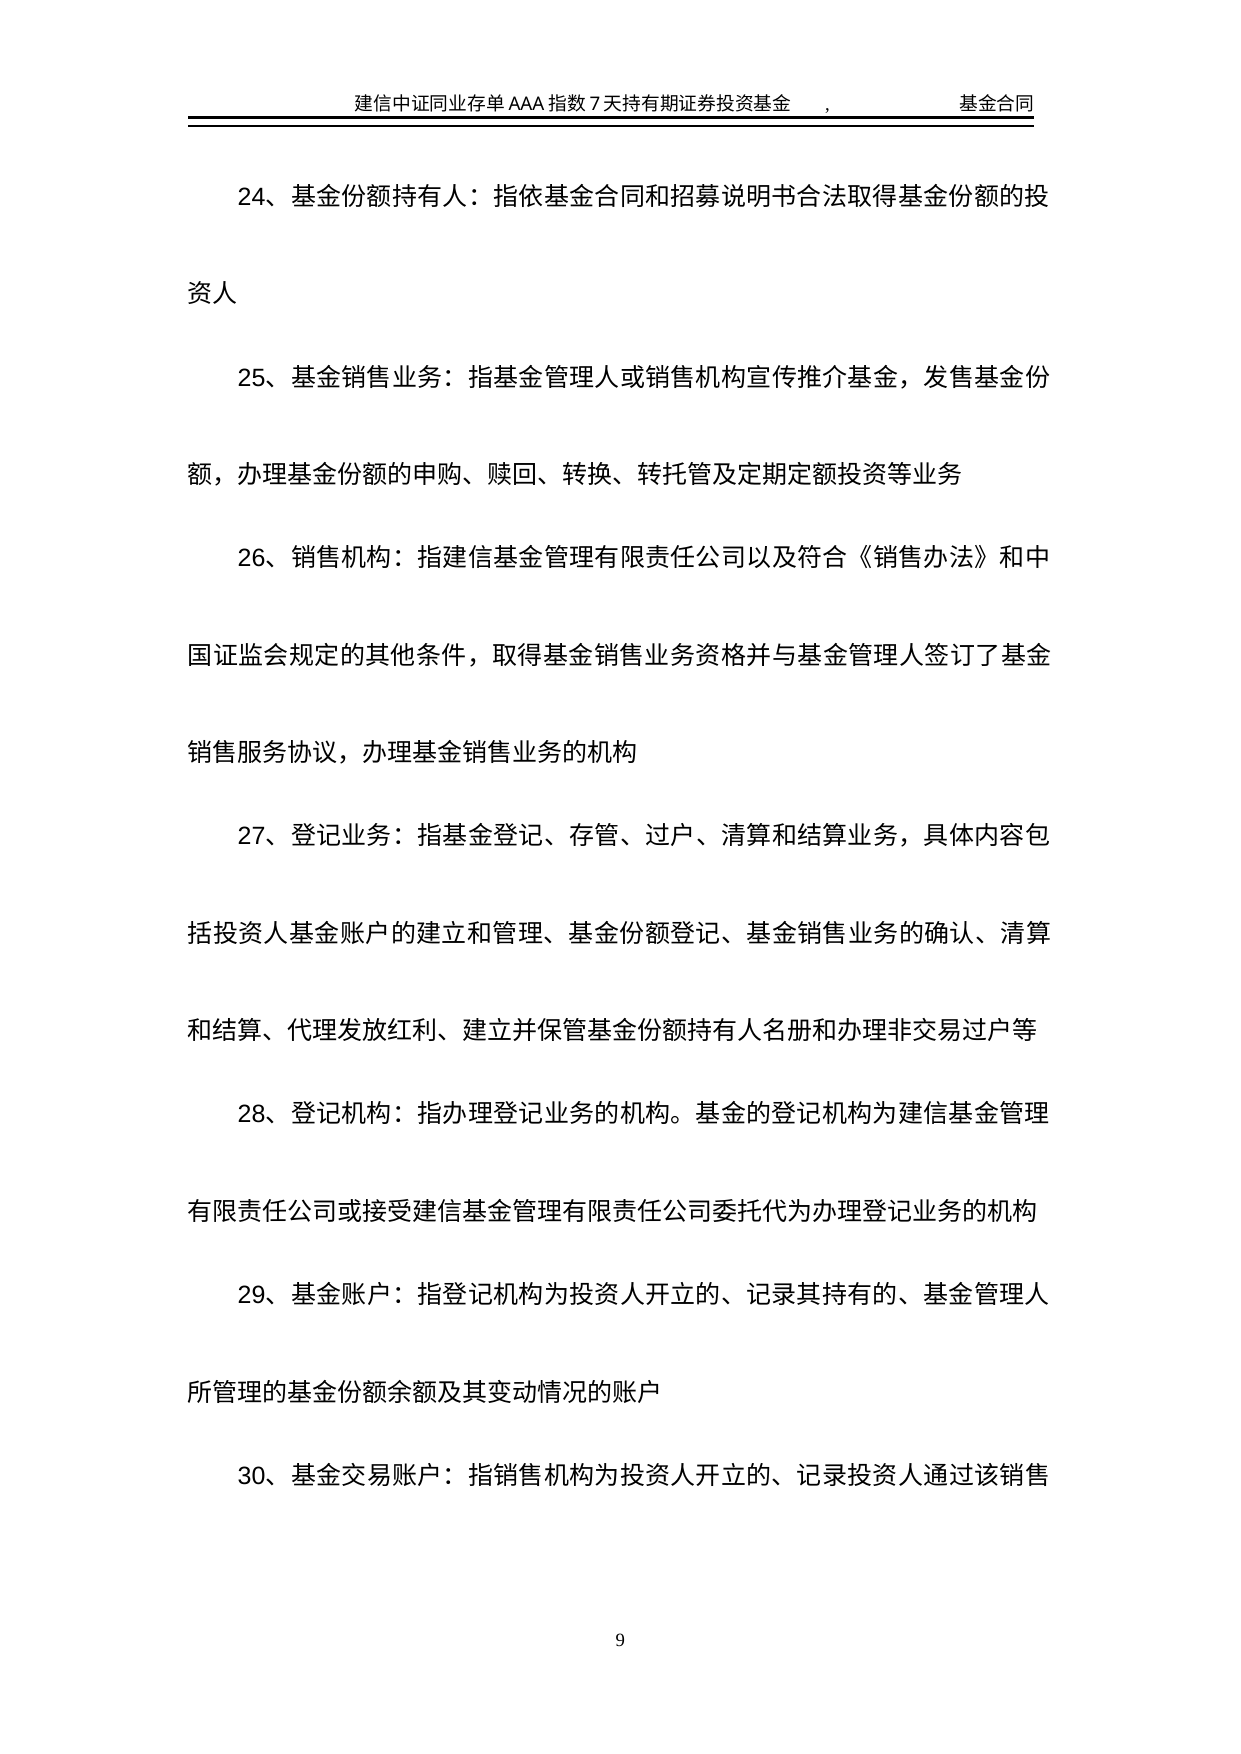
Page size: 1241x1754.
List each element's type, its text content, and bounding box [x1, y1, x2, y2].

text 26、销售机构：指建信基金管理有限责任公司以及符合《销售办法》和中国证监会规定的其他条件，取得基金销售业务资格并与基金管理人签订了基金销售服务协议，办理基金销售业务的机构 [187, 523, 1053, 783]
text 24、基金份额持有人：指依基金合同和招募说明书合法取得基金份额的投资人 [187, 162, 1053, 324]
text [187, 1441, 1053, 1506]
text 25、基金销售业务：指基金管理人或销售机构宣传推介基金，发售基金份额，办理基金份额的申购、赎回、转换、转托管及定期定额投资等业务 [187, 343, 1053, 505]
text 29、基金账户：指登记机构为投资人开立的、记录其持有的、基金管理人所管理的基金份额余额及其变动情况的账户 [187, 1260, 1053, 1423]
text 27、登记业务：指基金登记、存管、过户、清算和结算业务，具体内容包括投资人基金账户的建立和管理、基金份额登记、基金销售业务的确认、清算和结算、代理发放红利、建立并保管基金份额持有人名册和办理非交易过户等 [187, 801, 1053, 1061]
text 28、登记机构：指办理登记业务的机构。基金的登记机构为建信基金管理有限责任公司或接受建信基金管理有限责任公司委托代为办理登记业务的机构 [187, 1079, 1053, 1242]
